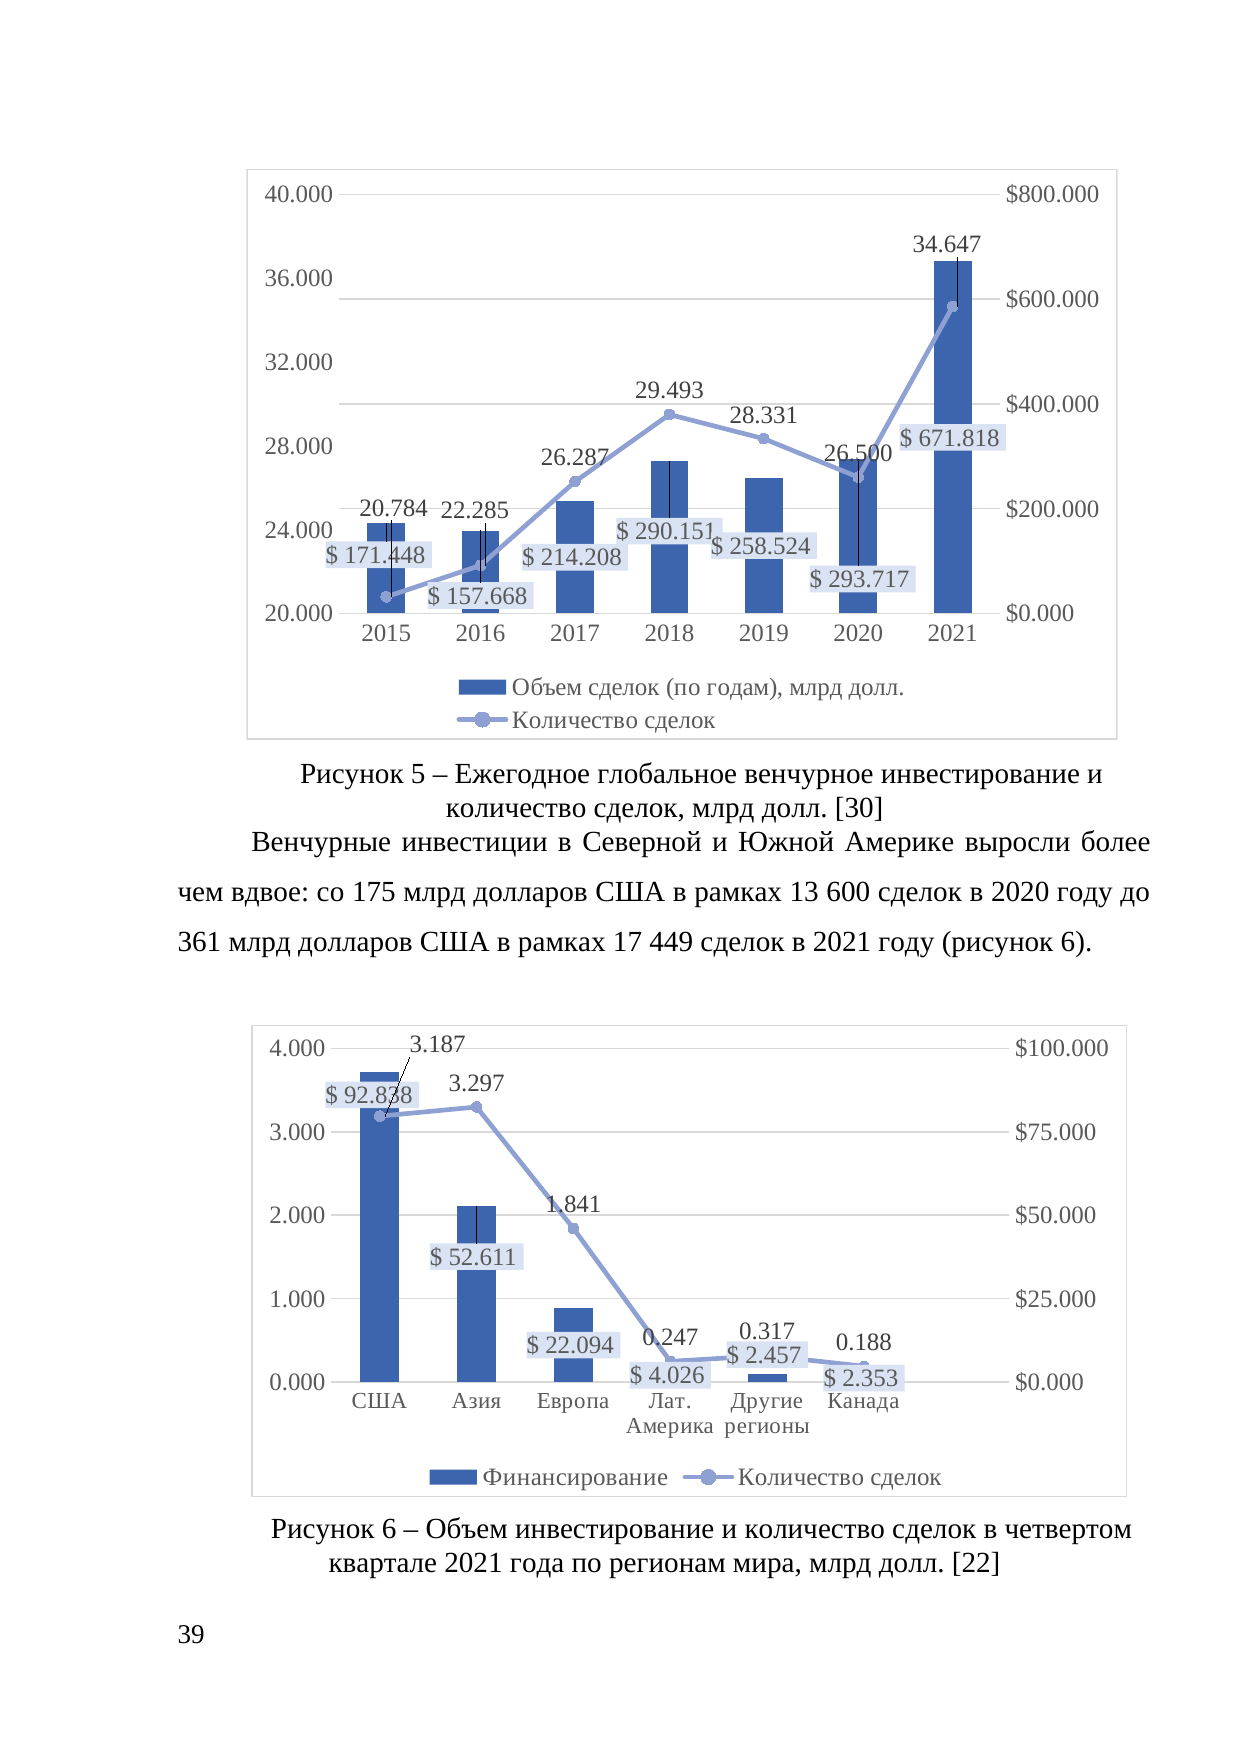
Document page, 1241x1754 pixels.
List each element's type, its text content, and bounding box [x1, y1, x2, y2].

text Венчурные инвестиции в Северной и Южной Америке выросли более чем вдвое: со 175 млрд долларов США в рамках 13 600 сделок в 2020 году до 361 млрд долларов США в рамках 17 449 сделок в 2021 году (рисунок 6). [177, 824, 1152, 958]
text Рисунок 6 – Объем инвестирование и количество сделок в четвертом квартале 2021 года по регионам мира, млрд долл. [22] [177, 1512, 1152, 1579]
text Рисунок 5 – Ежегодное глобальное венчурное инвестирование и количество сделок, млрд долл. [30] [177, 219, 1152, 824]
